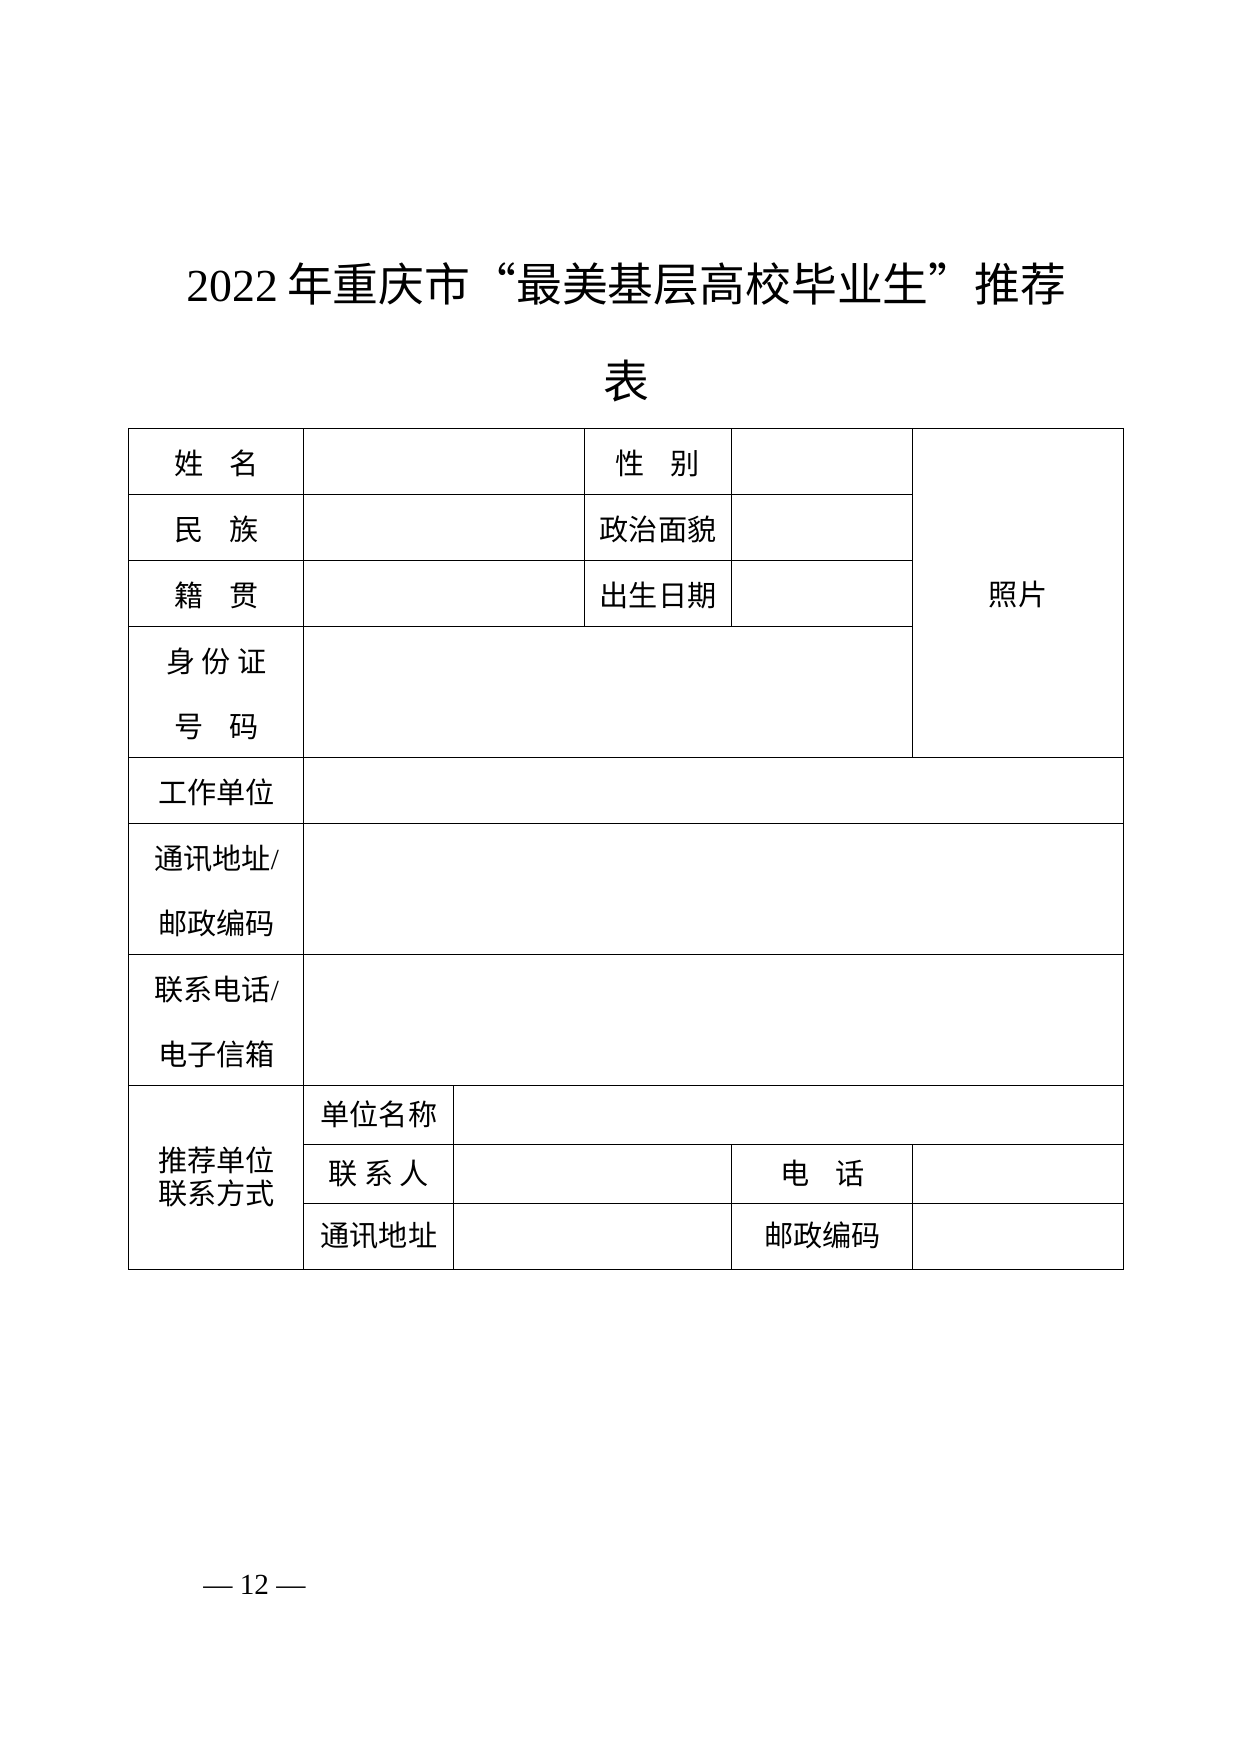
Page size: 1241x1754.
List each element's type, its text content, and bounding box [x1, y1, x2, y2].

table_cell 出生日期 [585, 561, 731, 626]
table_header 姓 名 [129, 429, 303, 494]
table_cell [454, 1086, 1123, 1144]
table_header 照片 [913, 429, 1123, 757]
table_cell [304, 561, 584, 626]
table_header [732, 429, 912, 494]
table_cell 联 系 人 [304, 1145, 453, 1203]
table_cell [913, 1145, 1123, 1203]
table_cell [304, 495, 584, 560]
table_cell [454, 1204, 731, 1269]
table_cell 电 话 [732, 1145, 912, 1203]
table_cell [304, 824, 1123, 954]
table_cell 工作单位 [129, 758, 303, 823]
table_cell 通讯地址 [304, 1204, 453, 1269]
table_cell 通讯地址/ 邮政编码 [129, 824, 303, 954]
table_cell [732, 495, 912, 560]
table_cell 籍 贯 [129, 561, 303, 626]
table_cell [304, 627, 912, 757]
table_cell 邮政编码 [732, 1204, 912, 1269]
table_cell 推荐单位 联系方式 [129, 1086, 303, 1269]
table_cell 联系电话/ 电子信箱 [129, 955, 303, 1085]
table_cell [304, 758, 1123, 823]
text 2022年重庆市“最美基层高校毕业生”推荐表 [165, 233, 1087, 428]
table_header [304, 429, 584, 494]
table_cell 政治面貌 [585, 495, 731, 560]
table_cell 单位名称 [304, 1086, 453, 1144]
table_cell 民 族 [129, 495, 303, 560]
table_cell [304, 955, 1123, 1085]
table_cell [913, 1204, 1123, 1269]
table_cell 身 份 证 号 码 [129, 627, 303, 757]
table_header 性 别 [585, 429, 731, 494]
table_cell [732, 561, 912, 626]
table_cell [454, 1145, 731, 1203]
